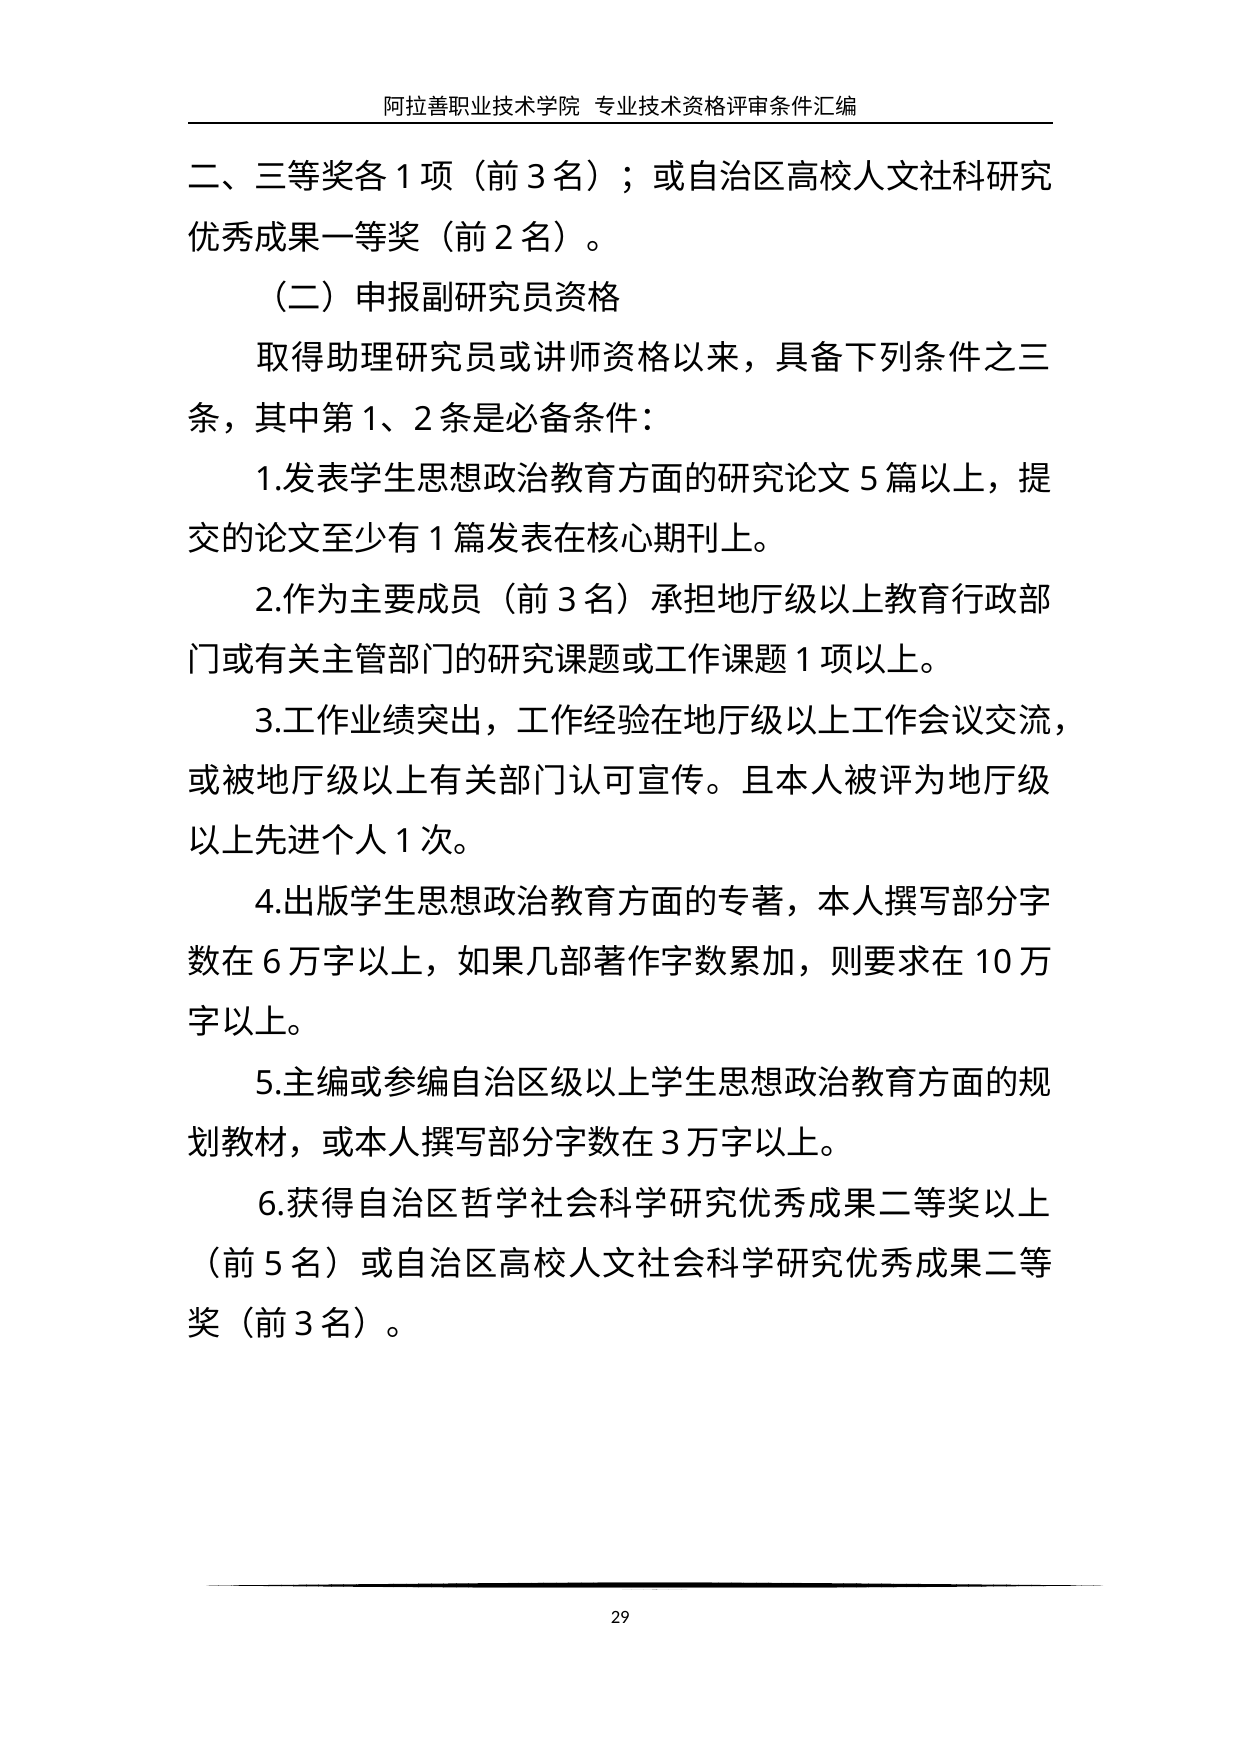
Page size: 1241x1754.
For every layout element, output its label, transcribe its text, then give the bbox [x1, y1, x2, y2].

picture [206, 1581, 1104, 1590]
